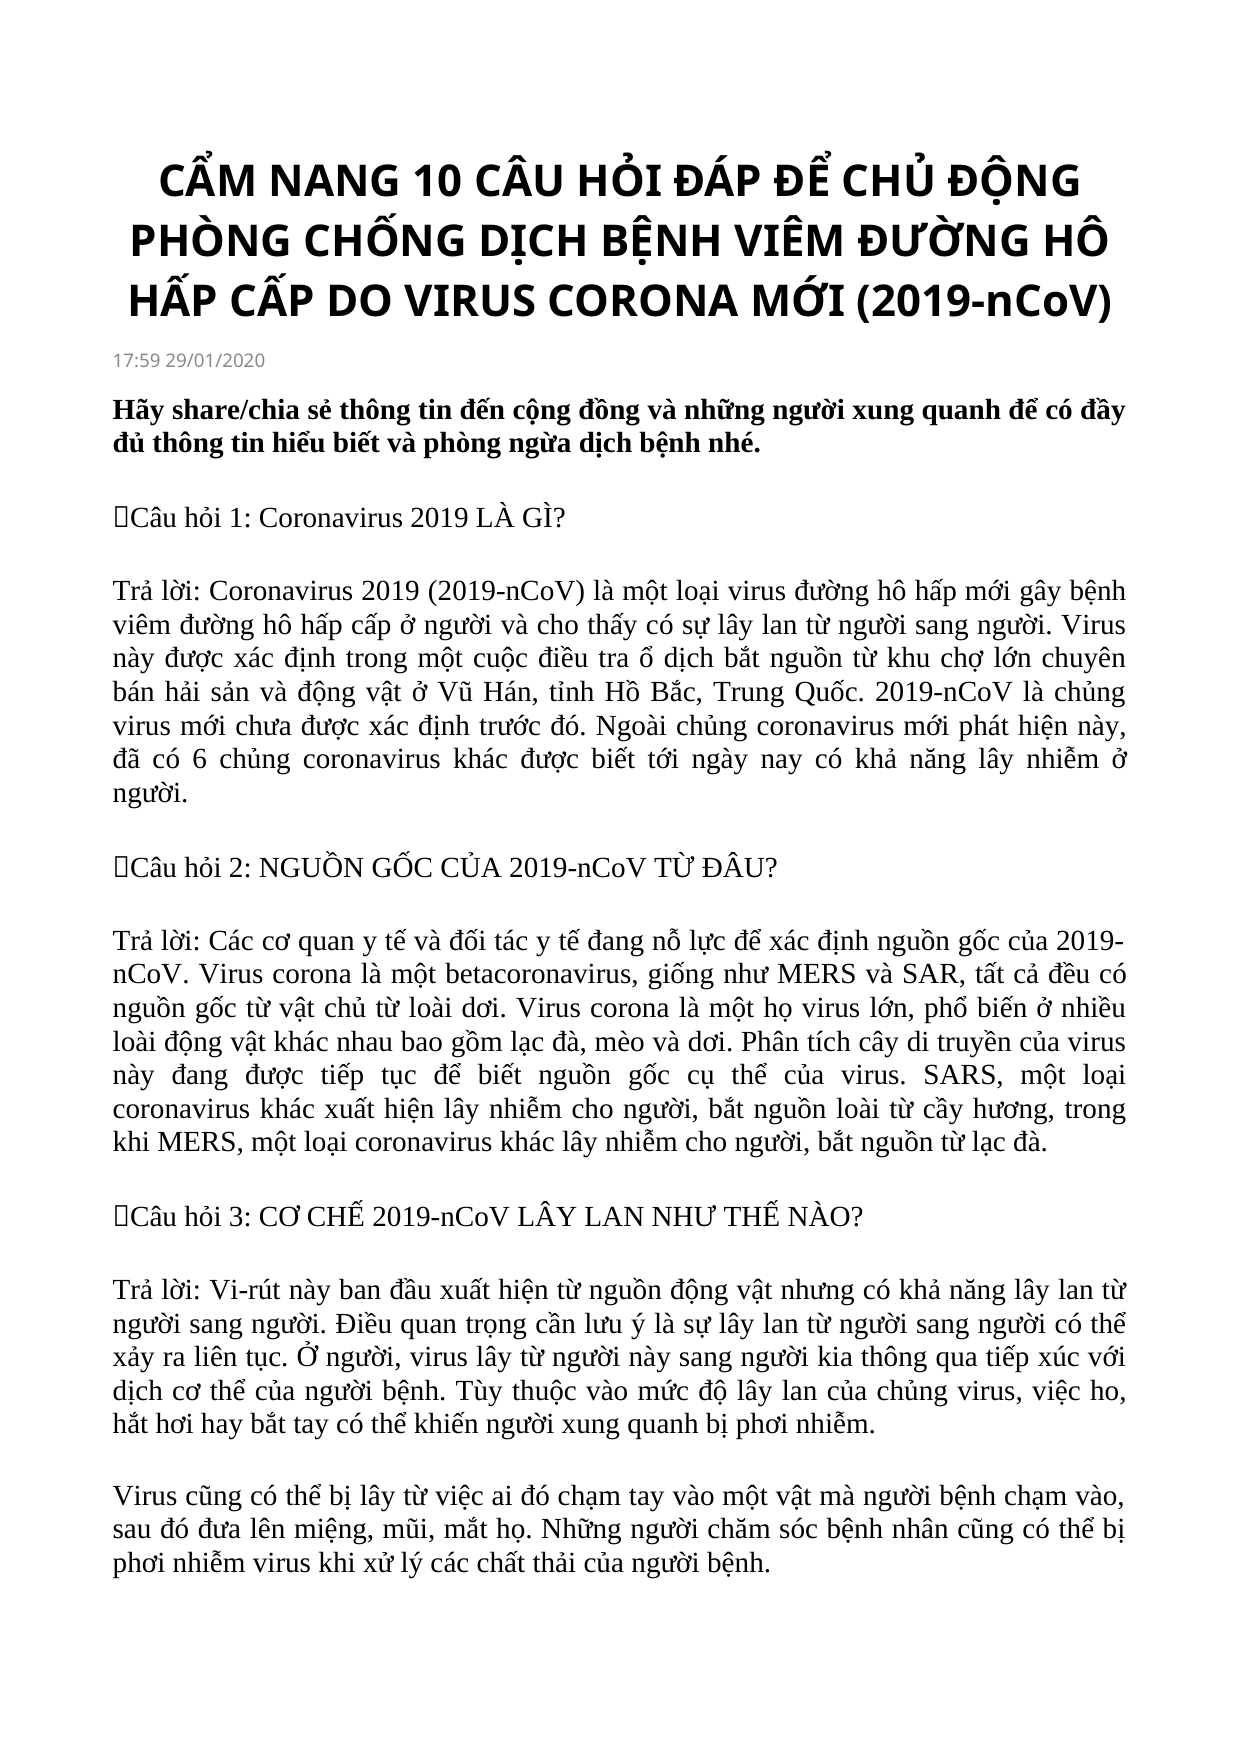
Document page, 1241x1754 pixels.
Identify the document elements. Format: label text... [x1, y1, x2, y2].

text 💡Câu hỏi 3: CƠ CHẾ 2019-nCoV LÂY LAN NHƯ THẾ NÀO? [112, 1195, 1128, 1235]
text Trả lời: Coronavirus 2019 (2019-nCoV) là một loại virus đường hô hấp mới gây bệnh viêm đường hô hấp cấp ở người và cho thấy có sự lây lan từ người sang người. Virus này được xác định trong một cuộc điều tra ổ dịch bắt nguồn từ khu chợ lớn chuyên bán hải sản và động vật ở Vũ Hán, tỉnh Hồ Bắc, Trung Quốc. 2019-nCoV là chủng virus mới chưa được xác định trước đó. Ngoài chủng coronavirus mới phát hiện này, đã có 6 chủng coronavirus khác được biết tới ngày nay có khả năng lây nhiễm ở người. [112, 573, 1128, 808]
text CẨM NANG 10 CÂU HỎI ĐÁP ĐỂ CHỦ ĐỘNG PHÒNG CHỐNG DỊCH BỆNH VIÊM ĐƯỜNG HÔ HẤP CẤP DO VIRUS CORONA MỚI (2019-nCoV) [112, 150, 1128, 329]
text Trả lời: Các cơ quan y tế và đối tác y tế đang nỗ lực để xác định nguồn gốc của 2019-nCoV. Virus corona là một betacoronavirus, giống như MERS và SAR, tất cả đều có nguồn gốc từ vật chủ từ loài dơi. Virus corona là một họ virus lớn, phổ biến ở nhiều loài động vật khác nhau bao gồm lạc đà, mèo và dơi. Phân tích cây di truyền của virus này đang được tiếp tục để biết nguồn gốc cụ thể của virus. SARS, một loại coronavirus khác xuất hiện lây nhiễm cho người, bắt nguồn loài từ cầy hương, trong khi MERS, một loại coronavirus khác lây nhiễm cho người, bắt nguồn từ lạc đà. [112, 923, 1128, 1158]
text Hãy share/chia sẻ thông tin đến cộng đồng và những người xung quanh để có đầy đủ thông tin hiểu biết và phòng ngừa dịch bệnh nhé. [112, 392, 1128, 459]
text Trả lời: Vi-rút này ban đầu xuất hiện từ nguồn động vật nhưng có khả năng lây lan từ người sang người. Điều quan trọng cần lưu ý là sự lây lan từ người sang người có thể xảy ra liên tục. Ở người, virus lây từ người này sang người kia thông qua tiếp xúc với dịch cơ thể của người bệnh. Tùy thuộc vào mức độ lây lan của chủng virus, việc ho, hắt hơi hay bắt tay có thể khiến người xung quanh bị phơi nhiễm. [112, 1272, 1128, 1440]
text 💡Câu hỏi 2: NGUỒN GỐC CỦA 2019-nCoV TỪ ĐÂU? [112, 846, 1128, 886]
text 💡Câu hỏi 1: Coronavirus 2019 LÀ GÌ? [112, 496, 1128, 536]
text 17:59 29/01/2020 [112, 347, 1128, 373]
text Virus cũng có thể bị lây từ việc ai đó chạm tay vào một vật mà người bệnh chạm vào, sau đó đưa lên miệng, mũi, mắt họ. Những người chăm sóc bệnh nhân cũng có thể bị phơi nhiễm virus khi xử lý các chất thải của người bệnh. [112, 1478, 1128, 1578]
